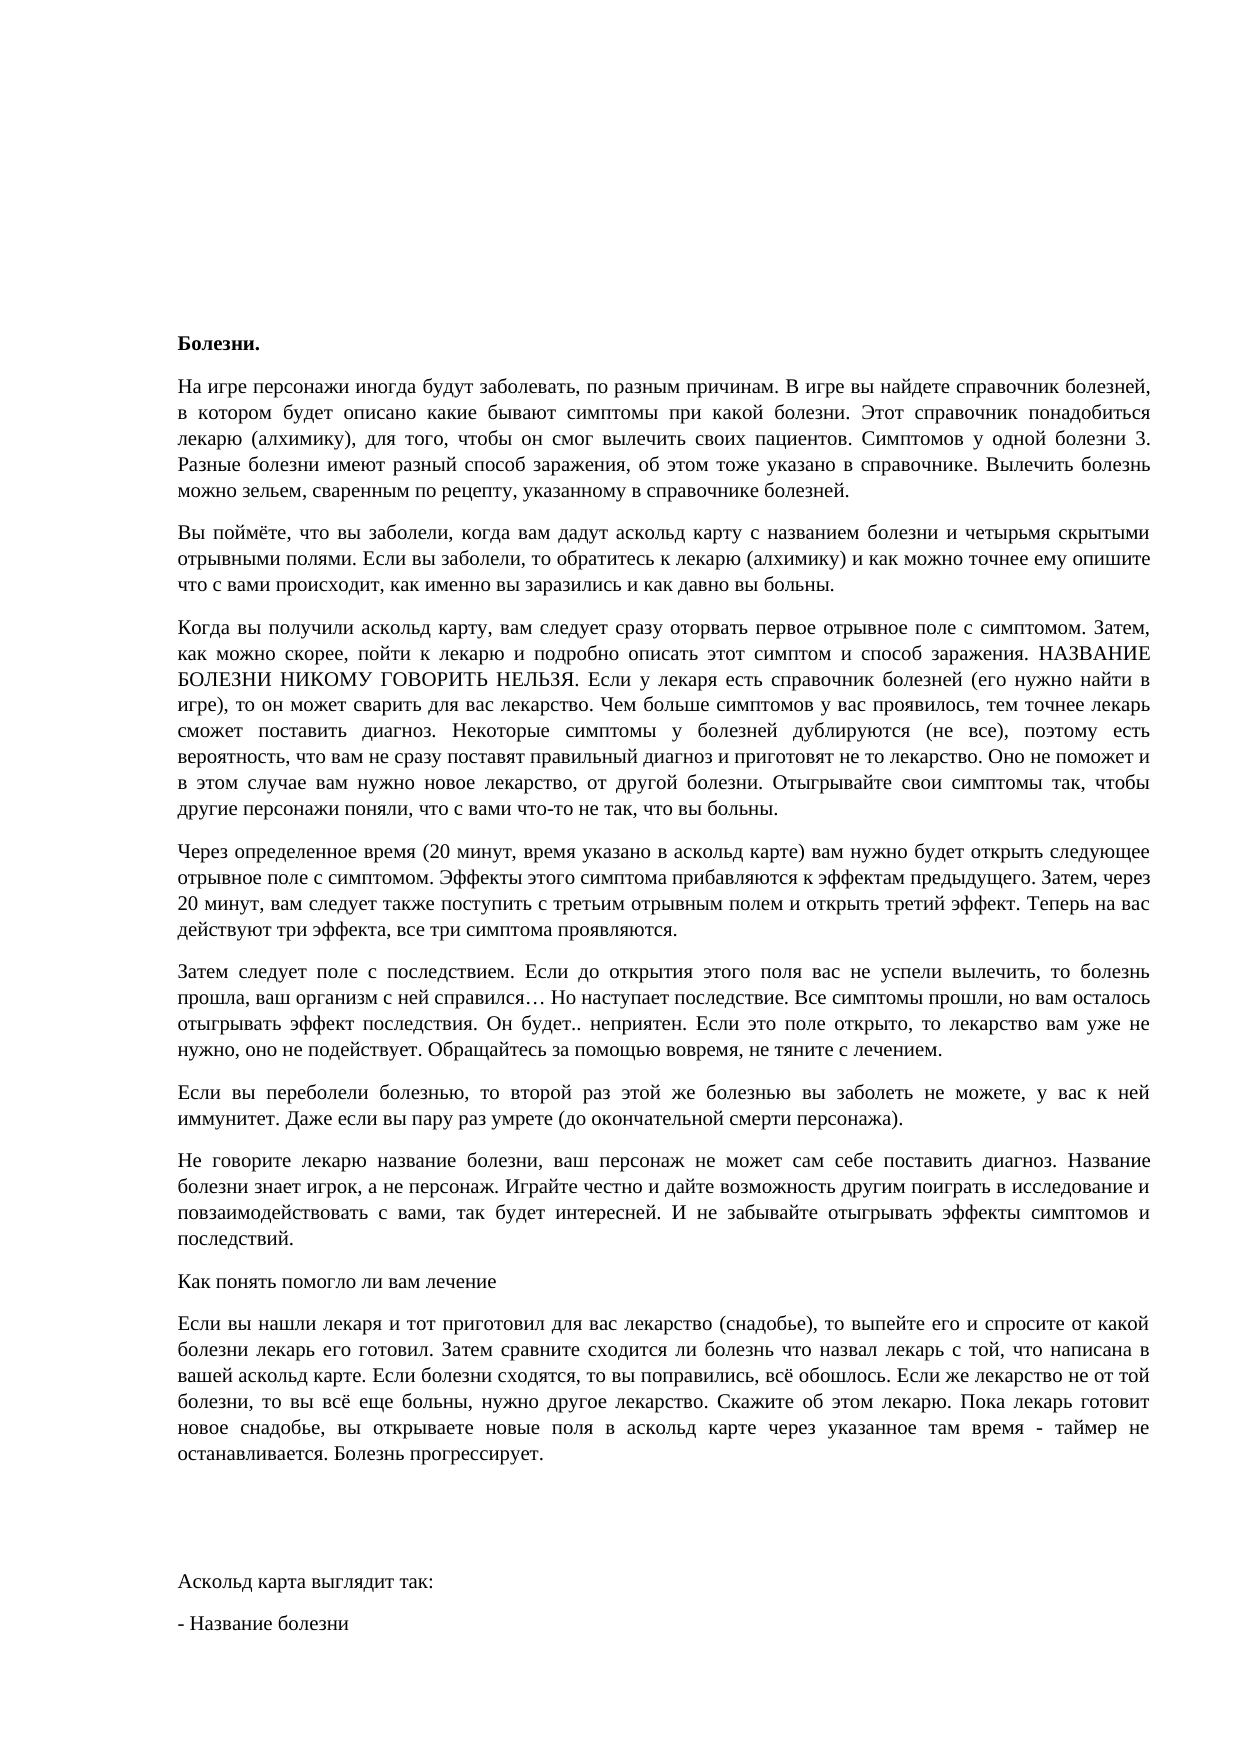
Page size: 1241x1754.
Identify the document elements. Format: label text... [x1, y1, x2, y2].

text Аскольд карта выглядит так: [177, 1569, 1152, 1593]
text Как понять помогло ли вам лечение [177, 1268, 1152, 1293]
text Не говорите лекарю название болезни, ваш персонаж не может сам себе поставить диагноз. Название болезни знает игрок, а не персонаж. Играйте честно и дайте возможность другим поиграть в исследование и повзаимодействовать с вами, так будет интересней. И не забывайте отыгрывать эффекты симптомов и последствий. [177, 1148, 1152, 1250]
text На игре персонажи иногда будут заболевать, по разным причинам. В игре вы найдете справочник болезней, в котором будет описано какие бывают симптомы при какой болезни. Этот справочник понадобиться лекарю (алхимику), для того, чтобы он смог вылечить своих пациентов. Симптомов у одной болезни 3. Разные болезни имеют разный способ заражения, об этом тоже указано в справочнике. Вылечить болезнь можно зельем, сваренным по рецепту, указанному в справочнике болезней. [177, 374, 1152, 502]
text Когда вы получили аскольд карту, вам следует сразу оторвать первое отрывное поле с симптомом. Затем, как можно скорее, пойти к лекарю и подробно описать этот симптом и способ заражения. НАЗВАНИЕ БОЛЕЗНИ НИКОМУ ГОВОРИТЬ НЕЛЬЗЯ. Если у лекаря есть справочник болезней (его нужно найти в игре), то он может сварить для вас лекарство. Чем больше симптомов у вас проявилось, тем точнее лекарь сможет поставить диагноз. Некоторые симптомы у болезней дублируются (не все), поэтому есть вероятность, что вам не сразу поставят правильный диагноз и приготовят не то лекарство. Оно не поможет и в этом случае вам нужно новое лекарство, от другой болезни. Отыгрывайте свои симптомы так, чтобы другие персонажи поняли, что с вами что-то не так, что вы больны. [177, 614, 1152, 820]
text Затем следует поле с последствием. Если до открытия этого поля вас не успели вылечить, то болезнь прошла, ваш организм с ней справился… Но наступает последствие. Все симптомы прошли, но вам осталось отыгрывать эффект последствия. Он будет.. неприятен. Если это поле открыто, то лекарство вам уже не нужно, оно не подействует. Обращайтесь за помощью вовремя, не тяните с лечением. [177, 959, 1152, 1061]
text Через определенное время (20 минут, время указано в аскольд карте) вам нужно будет открыть следующее отрывное поле с симптомом. Эффекты этого симптома прибавляются к эффектам предыдущего. Затем, через 20 минут, вам следует также поступить с третьим отрывным полем и открыть третий эффект. Теперь на вас действуют три эффекта, все три симптома проявляются. [177, 839, 1152, 941]
text Если вы переболели болезнью, то второй раз этой же болезнью вы заболеть не можете, у вас к ней иммунитет. Даже если вы пару раз умрете (до окончательной смерти персонажа). [177, 1079, 1152, 1129]
text - Название болезни [177, 1611, 1152, 1635]
text Вы поймёте, что вы заболели, когда вам дадут аскольд карту с названием болезни и четырьмя скрытыми отрывными полями. Если вы заболели, то обратитесь к лекарю (алхимику) и как можно точнее ему опишите что с вами происходит, как именно вы заразились и как давно вы больны. [177, 520, 1152, 596]
text Болезни. [177, 331, 1152, 355]
text Если вы нашли лекаря и тот приготовил для вас лекарство (снадобье), то выпейте его и спросите от какой болезни лекарь его готовил. Затем сравните сходится ли болезнь что назвал лекарь с той, что написана в вашей аскольд карте. Если болезни сходятся, то вы поправились, всё обошлось. Если же лекарство не от той болезни, то вы всё еще больны, нужно другое лекарство. Скажите об этом лекарю. Пока лекарь готовит новое снадобье, вы открываете новые поля в аскольд карте через указанное там время - таймер не останавливается. Болезнь прогрессирует. [177, 1311, 1152, 1465]
